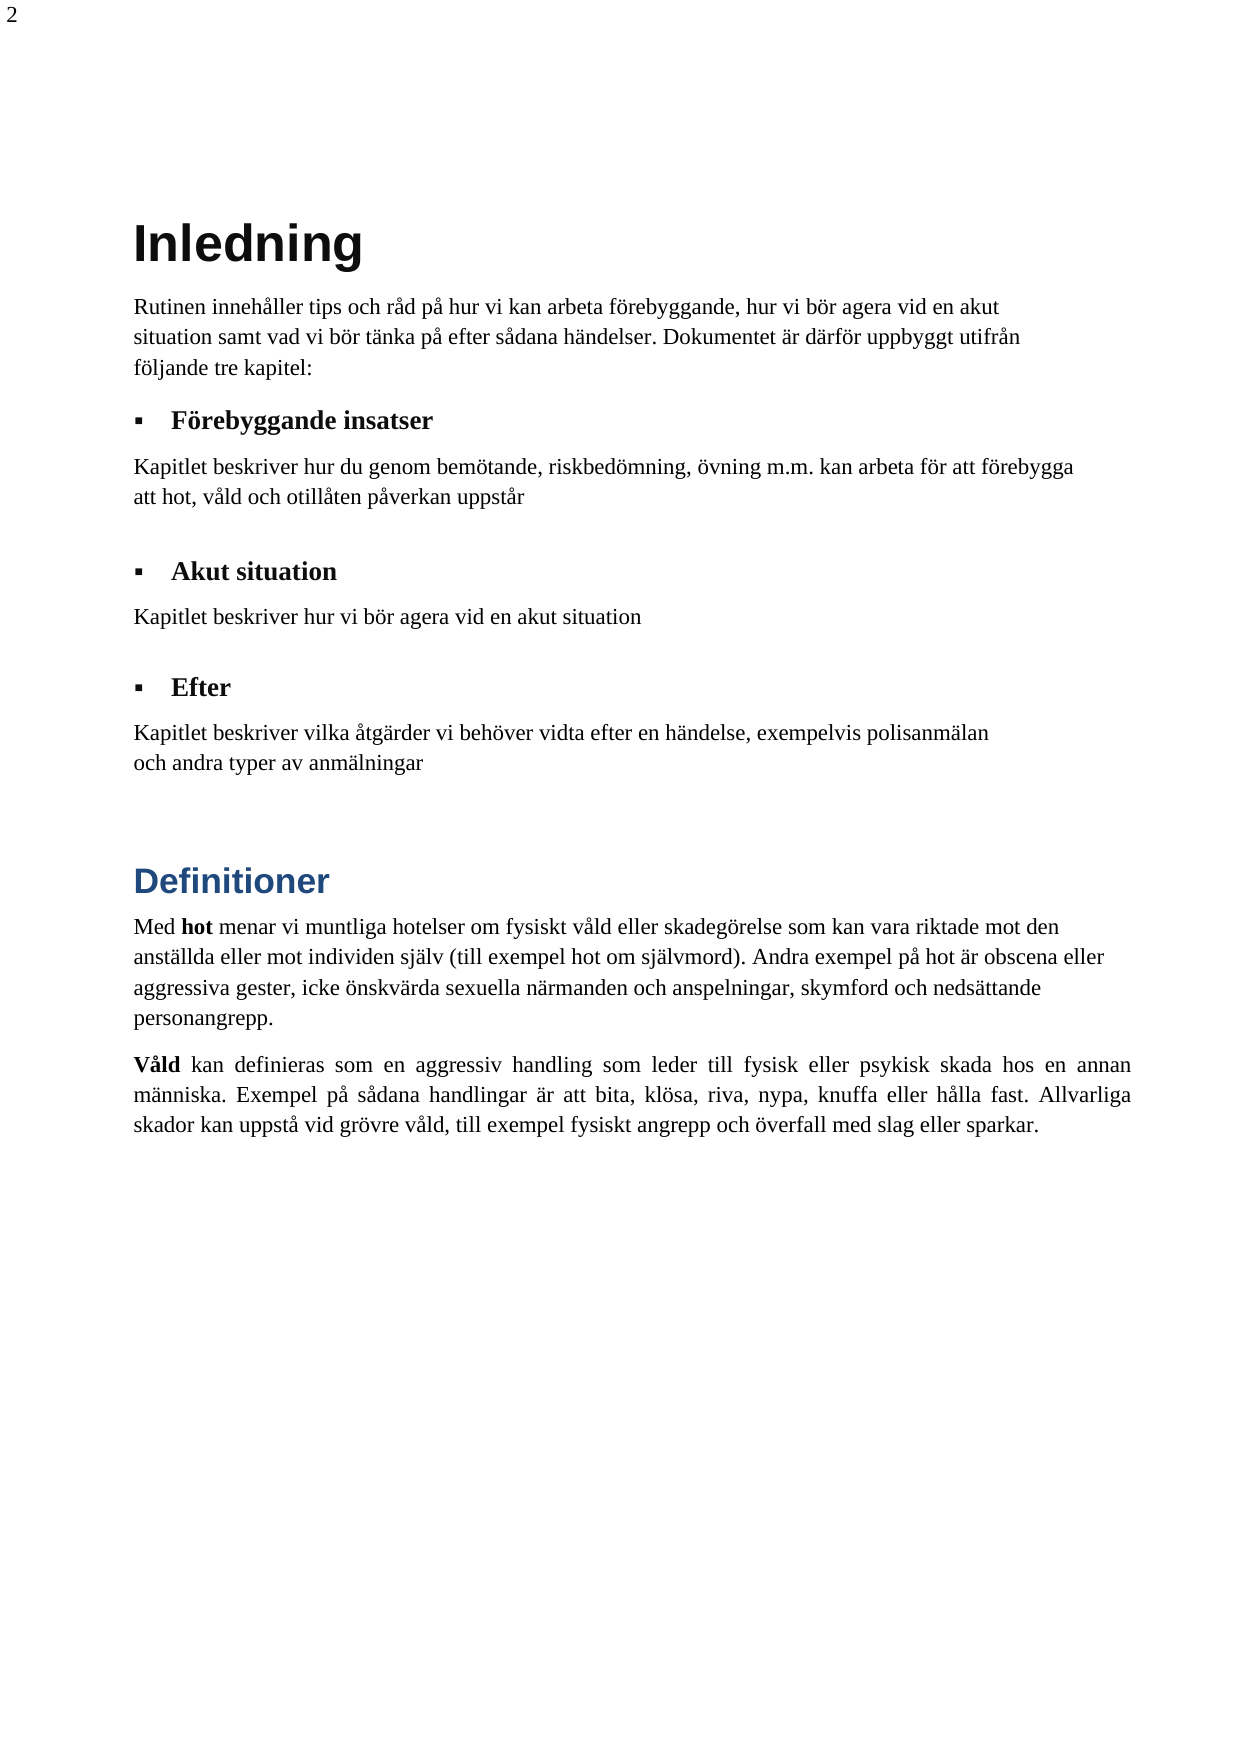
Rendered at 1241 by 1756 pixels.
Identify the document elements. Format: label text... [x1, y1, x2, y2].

subtitle Inledning [133, 212, 1134, 272]
subtitle Akut situation [133, 555, 1134, 586]
subtitle Definitioner [133, 860, 1134, 901]
subtitle Efter [133, 671, 1134, 702]
text Våld kan definieras som en aggressiv handling som leder till fysisk eller psykisk skada hos en annan människa. Exempel på sådana handlingar är att bita, klösa, riva, nypa, knuffa eller hålla fast. Allvarliga skador kan uppstå vid grövre våld, till exempel fysiskt angrepp och överfall med slag eller sparkar. [133, 1051, 1134, 1137]
subtitle Förebyggande insatser [133, 404, 1134, 436]
text Med hot menar vi muntliga hotelser om fysiskt våld eller skadegörelse som kan vara riktade mot den anställda eller mot individen själv (till exempel hot om självmord). Andra exempel på hot är obscena eller aggressiva gester, icke önskvärda sexuella närmanden och anspelningar, skymford och nedsättande personangrepp. [133, 913, 1134, 1030]
text Kapitlet beskriver hur vi bör agera vid en akut situation [133, 603, 1134, 629]
text Kapitlet beskriver hur du genom bemötande, riskbedömning, övning m.m. kan arbeta för att förebygga att hot, våld och otillåten påverkan uppstår [133, 453, 1083, 509]
text Rutinen innehåller tips och råd på hur vi kan arbeta förebyggande, hur vi bör agera vid en akut situation samt vad vi bör tänka på efter sådana händelser. Dokumentet är därför uppbyggt utifrån följande tre kapitel: [133, 293, 1084, 380]
text Kapitlet beskriver vilka åtgärder vi behöver vidta efter en händelse, exempelvis polisanmälan och andra typer av anmälningar [133, 719, 1022, 776]
